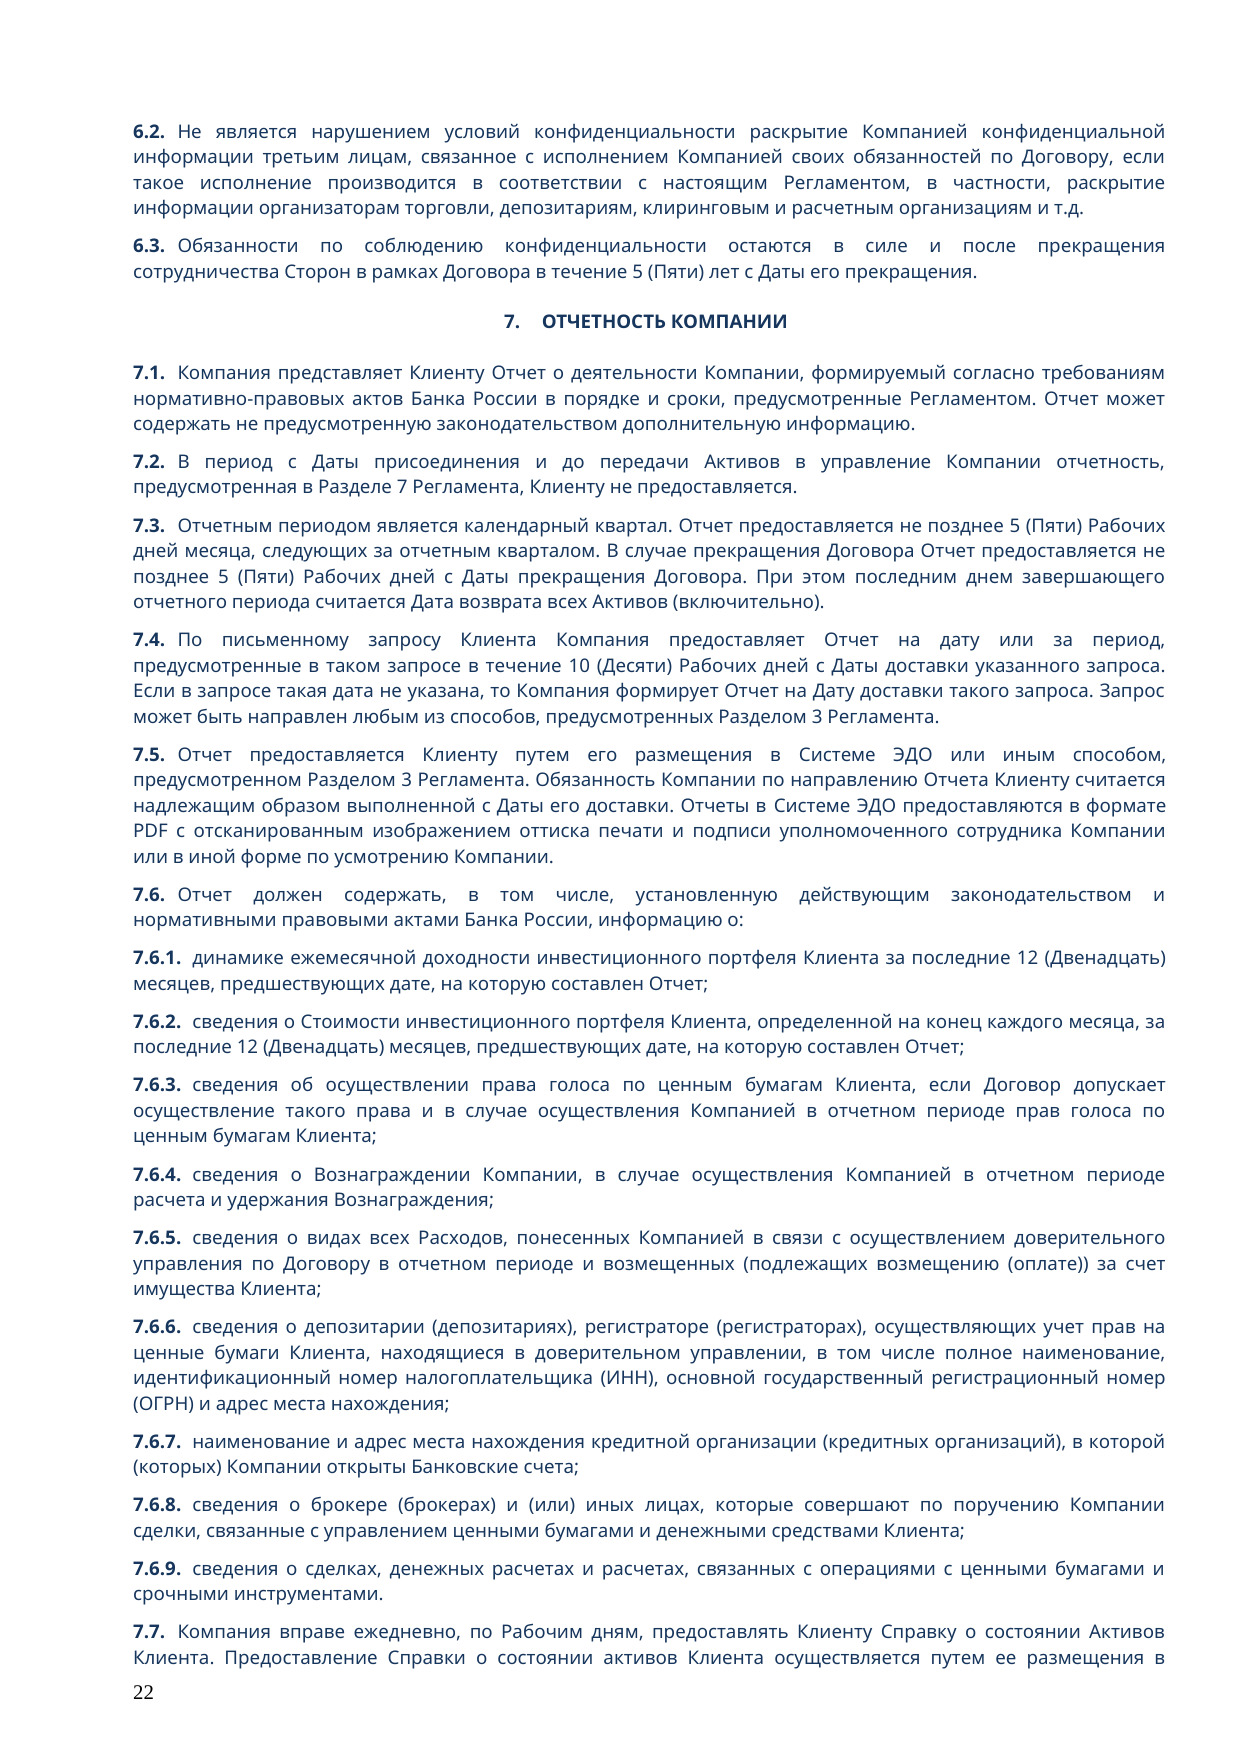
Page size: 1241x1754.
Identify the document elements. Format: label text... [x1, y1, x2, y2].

list Отчет должен содержать, в том числе, установленную действующим законодательством и нормативными правовыми актами Банка России, информацию о: [133, 881, 1167, 932]
list Компания представляет Клиенту Отчет о деятельности Компании, формируемый согласно требованиям нормативно-правовых актов Банка России в порядке и сроки, предусмотренные Регламентом. Отчет может содержать не предусмотренную законодательством дополнительную информацию. [133, 359, 1167, 436]
list сведения о брокере (брокерах) и (или) иных лицах, которые совершают по поручению Компании сделки, связанные с управлением ценными бумагами и денежными средствами Клиента; [133, 1492, 1167, 1543]
list сведения о депозитарии (депозитариях), регистраторе (регистраторах), осуществляющих учет прав на ценные бумаги Клиента, находящиеся в доверительном управлении, в том числе полное наименование, идентификационный номер налогоплательщика (ИНН), основной государственный регистрационный номер (ОГРН) и адрес места нахождения; [133, 1313, 1167, 1416]
list Не является нарушением условий конфиденциальности раскрытие Компанией конфиденциальной информации третьим лицам, связанное с исполнением Компанией своих обязанностей по Договору, если такое исполнение производится в соответствии с настоящим Регламентом, в частности, раскрытие информации организаторам торговли, депозитариям, клиринговым и расчетным организациям и т.д. [133, 118, 1167, 220]
list Отчет предоставляется Клиенту путем его размещения в Системе ЭДО или иным способом, предусмотренном Разделом 3 Регламента. Обязанность Компании по направлению Отчета Клиенту считается надлежащим образом выполненной с Даты его доставки. Отчеты в Системе ЭДО предоставляются в формате PDF с отсканированным изображением оттиска печати и подписи уполномоченного сотрудника Компании или в иной форме по усмотрению Компании. [133, 741, 1167, 869]
list сведения о Вознаграждении Компании, в случае осуществления Компанией в отчетном периоде расчета и удержания Вознаграждения; [133, 1161, 1167, 1212]
list Отчетным периодом является календарный квартал. Отчет предоставляется не позднее 5 (Пяти) Рабочих дней месяца, следующих за отчетным кварталом. В случае прекращения Договора Отчет предоставляется не позднее 5 (Пяти) Рабочих дней с Даты прекращения Договора. При этом последним днем завершающего отчетного периода считается Дата возврата всех Активов (включительно). [133, 512, 1167, 614]
list Обязанности по соблюдению конфиденциальности остаются в силе и после прекращения сотрудничества Сторон в рамках Договора в течение 5 (Пяти) лет с Даты его прекращения. [133, 233, 1167, 284]
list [133, 1619, 1167, 1670]
list сведения об осуществлении права голоса по ценным бумагам Клиента, если Договор допускает осуществление такого права и в случае осуществления Компанией в отчетном периоде прав голоса по ценным бумагам Клиента; [133, 1072, 1167, 1148]
list По письменному запросу Клиента Компания предоставляет Отчет на дату или за период, предусмотренные в таком запросе в течение 10 (Десяти) Рабочих дней с Даты доставки указанного запроса. Если в запросе такая дата не указана, то Компания формирует Отчет на Дату доставки такого запроса. Запрос может быть направлен любым из способов, предусмотренных Разделом 3 Регламента. [133, 626, 1167, 728]
list сведения о Стоимости инвестиционного портфеля Клиента, определенной на конец каждого месяца, за последние 12 (Двенадцать) месяцев, предшествующих дате, на которую составлен Отчет; [133, 1008, 1167, 1059]
list динамике ежемесячной доходности инвестиционного портфеля Клиента за последние 12 (Двенадцать) месяцев, предшествующих дате, на которую составлен Отчет; [133, 945, 1167, 996]
list сведения о видах всех Расходов, понесенных Компанией в связи с осуществлением доверительного управления по Договору в отчетном периоде и возмещенных (подлежащих возмещению (оплате)) за счет имущества Клиента; [133, 1224, 1167, 1301]
list наименование и адрес места нахождения кредитной организации (кредитных организаций), в которой (которых) Компании открыты Банковские счета; [133, 1428, 1167, 1479]
list В период с Даты присоединения и до передачи Активов в управление Компании отчетность, предусмотренная в Разделе 7 Регламента, Клиенту не предоставляется. [133, 448, 1167, 499]
list сведения о сделках, денежных расчетах и расчетах, связанных с операциями с ценными бумагами и срочными инструментами. [133, 1555, 1167, 1606]
subtitle ОТЧЕТНОСТЬ КОМПАНИИ [133, 309, 1167, 334]
